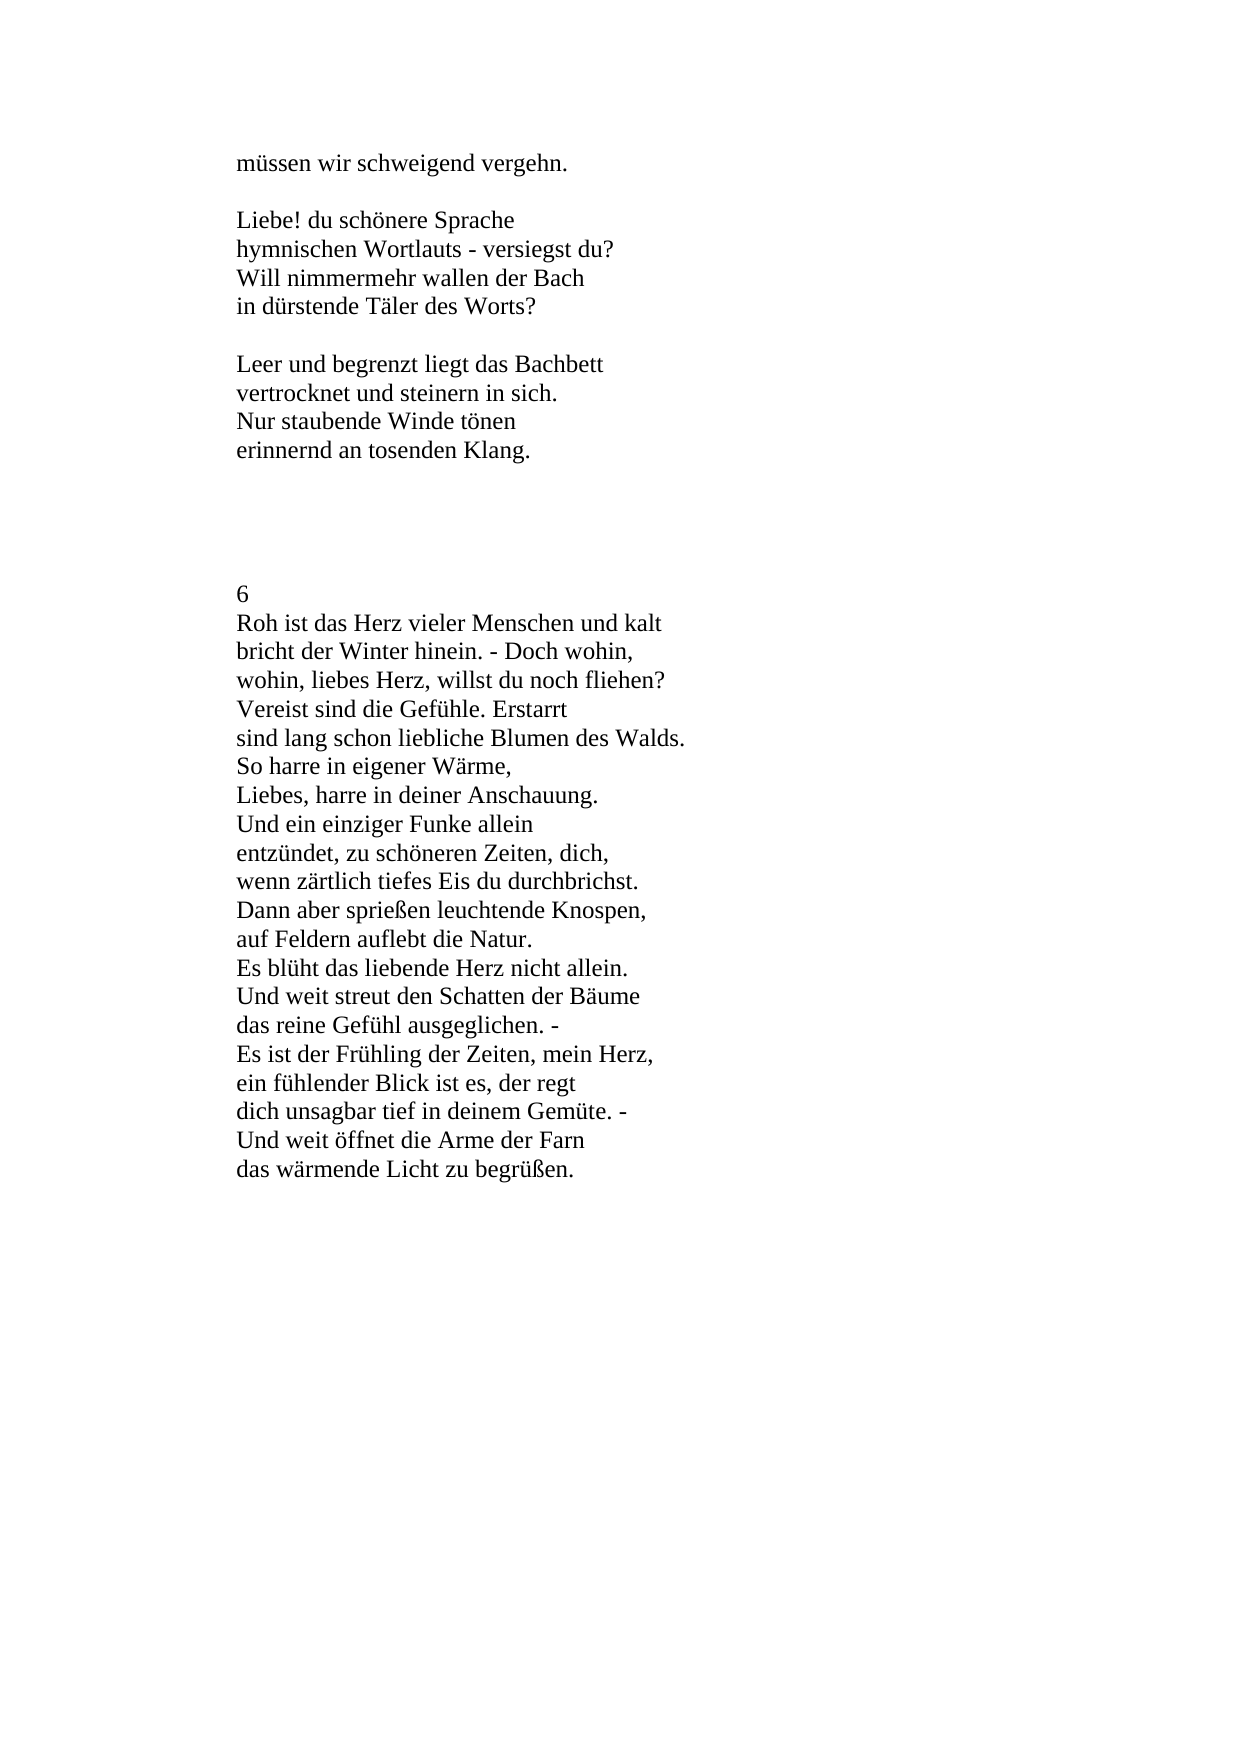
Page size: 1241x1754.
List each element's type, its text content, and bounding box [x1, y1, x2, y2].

list wenn zärtlich tiefes Eis du durchbrichst. [236, 866, 1004, 895]
list Und weit streut den Schatten der Bäume [236, 981, 1004, 1010]
list Und weit öffnet die Arme der Farn [236, 1125, 1004, 1154]
list müssen wir schweigend vergehn. [236, 148, 1004, 176]
list Leer und begrenzt liegt das Bachbett [236, 349, 1004, 378]
list Nur staubende Winde tönen [236, 406, 1004, 435]
list 6 [236, 579, 1004, 608]
list ein fühlender Blick ist es, der regt [236, 1068, 1004, 1096]
list Es ist der Frühling der Zeiten, mein Herz, [236, 1039, 1004, 1068]
list erinnernd an tosenden Klang. [236, 435, 1004, 464]
list das wärmende Licht zu begrüßen. [236, 1154, 1004, 1183]
list entzündet, zu schöneren Zeiten, dich, [236, 838, 1004, 866]
list hymnischen Wortlauts - versiegst du? [236, 234, 1004, 263]
list Es blüht das liebende Herz nicht allein. [236, 953, 1004, 981]
list wohin, liebes Herz, willst du noch fliehen? [236, 665, 1004, 694]
list vertrocknet und steinern in sich. [236, 378, 1004, 406]
list Liebe! du schönere Sprache [236, 205, 1004, 234]
list das reine Gefühl ausgeglichen. - [236, 1010, 1004, 1039]
list Dann aber sprießen leuchtende Knospen, [236, 895, 1004, 924]
list bricht der Winter hinein. - Doch wohin, [236, 636, 1004, 665]
list Und ein einziger Funke allein [236, 809, 1004, 838]
list So harre in eigener Wärme, [236, 751, 1004, 780]
list sind lang schon liebliche Blumen des Walds. [236, 723, 1004, 751]
list auf Feldern auflebt die Natur. [236, 924, 1004, 953]
list in dürstende Täler des Worts? [236, 291, 1004, 320]
list Vereist sind die Gefühle. Erstarrt [236, 694, 1004, 723]
list Liebes, harre in deiner Anschauung. [236, 780, 1004, 809]
list Roh ist das Herz vieler Menschen und kalt [236, 608, 1004, 636]
list Will nimmermehr wallen der Bach [236, 263, 1004, 291]
list dich unsagbar tief in deinem Gemüte. - [236, 1096, 1004, 1125]
